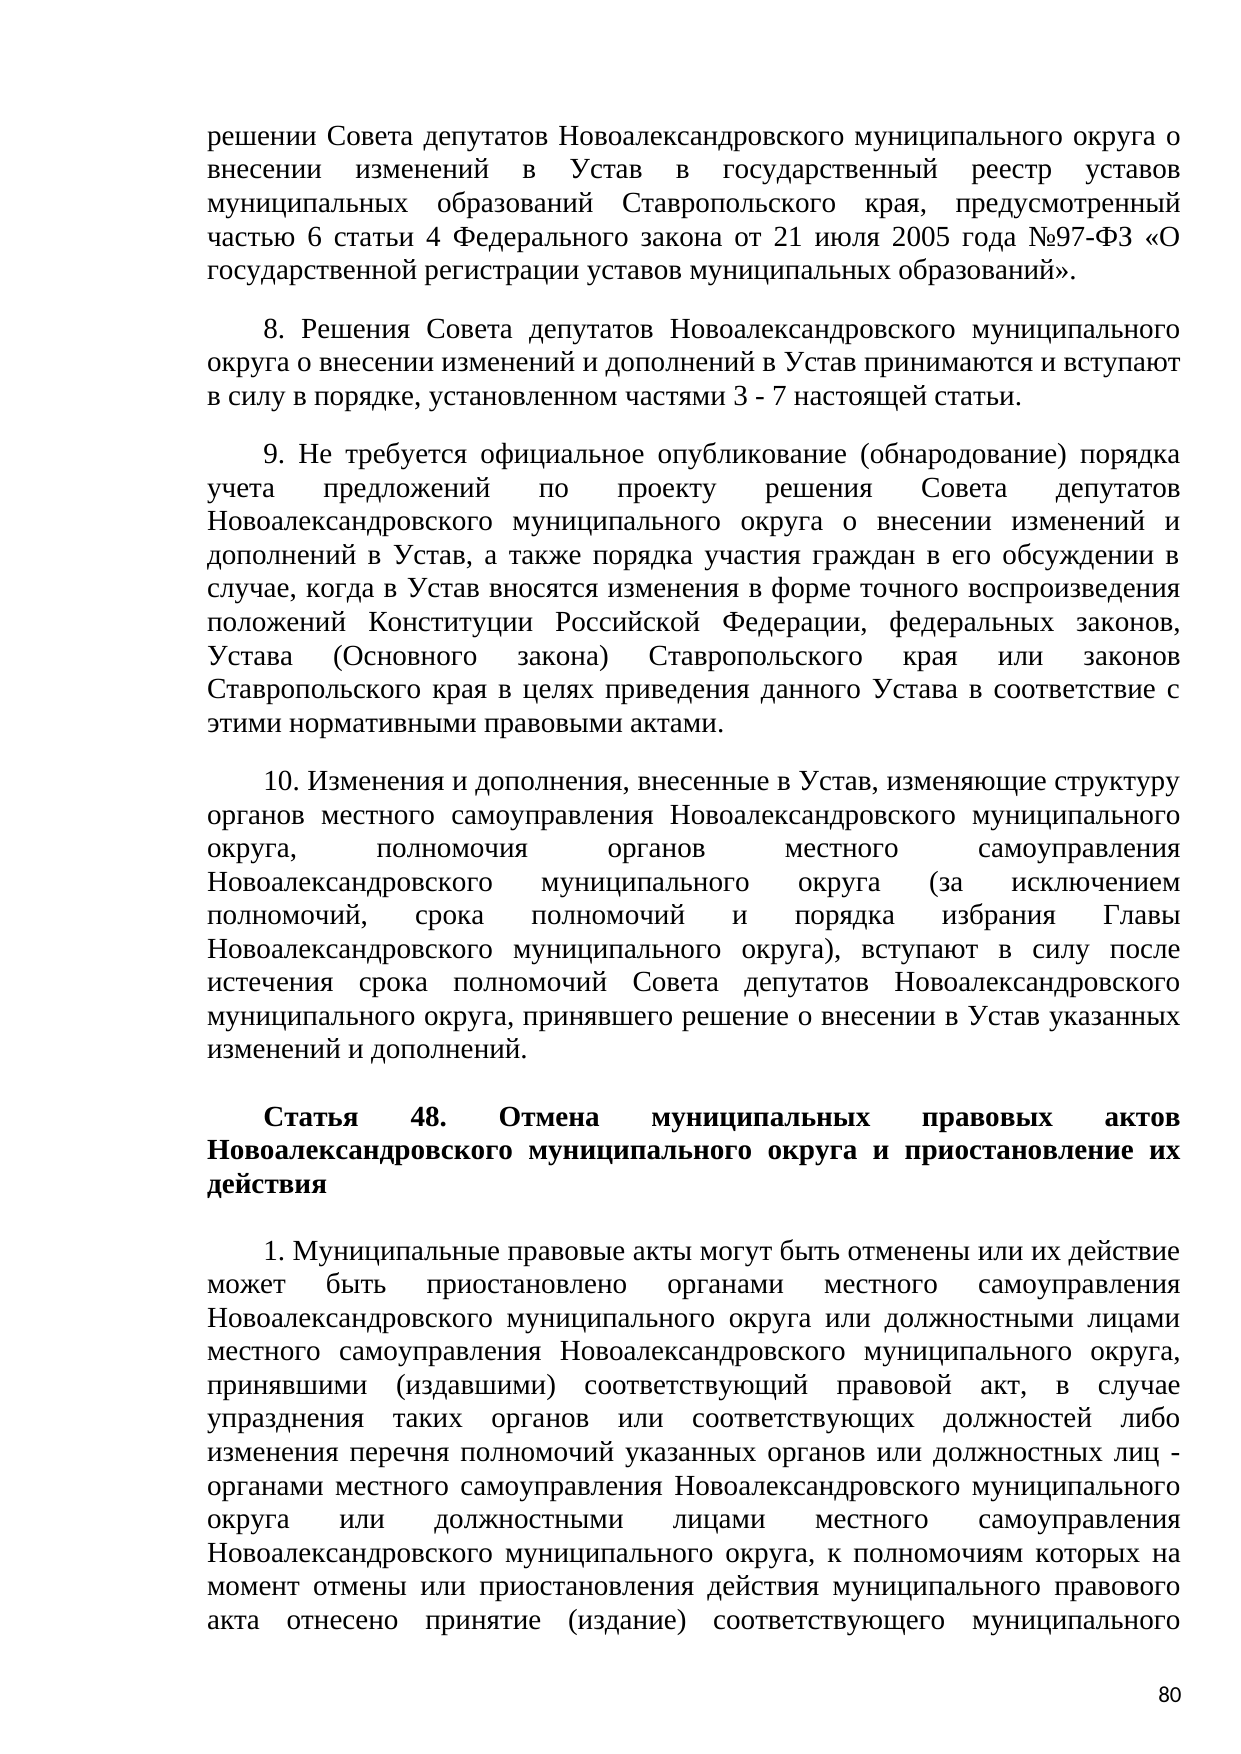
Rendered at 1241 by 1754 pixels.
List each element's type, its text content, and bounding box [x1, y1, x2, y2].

text 10. Изменения и дополнения, внесенные в Устав, изменяющие структуру органов местного самоуправления Новоалександровского муниципального округа, полномочия органов местного самоуправления Новоалександровского муниципального округа (за исключением полномочий, срока полномочий и порядка избрания Главы Новоалександровского муниципального округа), вступают в силу после истечения срока полномочий Совета депутатов Новоалександровского муниципального округа, принявшего решение о внесении в Устав указанных изменений и дополнений. [207, 763, 1181, 1065]
title Статья 48. Отмена муниципальных правовых актов Новоалександровского муниципального округа и приостановление их действия [207, 1099, 1181, 1199]
text 9. Не требуется официальное опубликование (обнародование) порядка учета предложений по проекту решения Совета депутатов Новоалександровского муниципального округа о внесении изменений и дополнений в Устав, а также порядка участия граждан в его обсуждении в случае, когда в Устав вносятся изменения в форме точного воспроизведения положений Конституции Российской Федерации, федеральных законов, Устава (Основного закона) Ставропольского края или законов Ставропольского края в целях приведения данного Устава в соответствие с этими нормативными правовыми актами. [207, 436, 1181, 738]
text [207, 1233, 1181, 1635]
text 8. Решения Совета депутатов Новоалександровского муниципального округа о внесении изменений и дополнений в Устав принимаются и вступают в силу в порядке, установленном частями 3 - 7 настоящей статьи. [207, 311, 1181, 411]
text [207, 118, 1181, 286]
